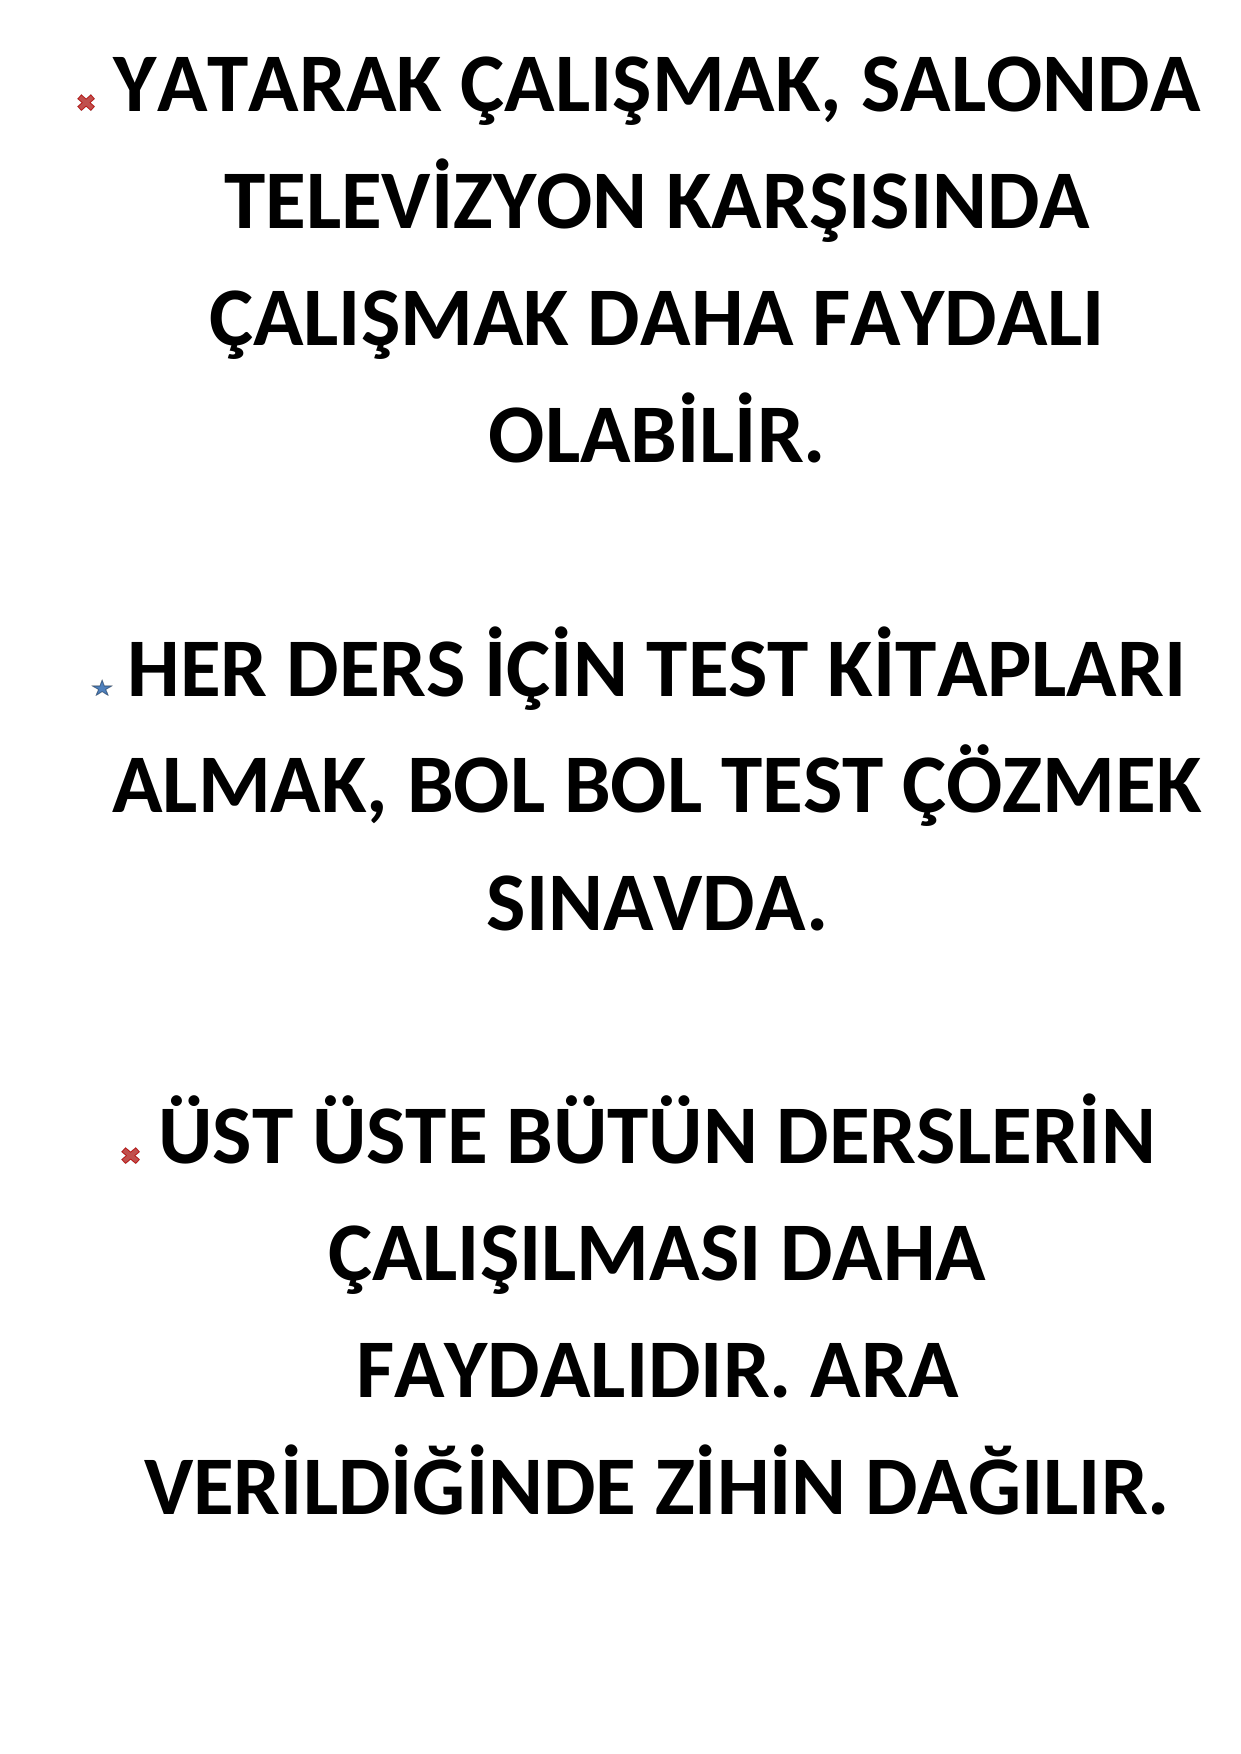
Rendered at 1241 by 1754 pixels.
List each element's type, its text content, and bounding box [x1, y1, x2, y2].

list ÜST ÜSTE BÜTÜN DERSLERİN ÇALIŞILMASI DAHA FAYDALIDIR. ARA VERİLDİĞİNDE ZİHİN DAĞILIR. [68, 1083, 1209, 1536]
list YATARAK ÇALIŞMAK, SALONDA TELEVİZYON KARŞISINDA ÇALIŞMAK DAHA FAYDALI OLABİLİR. [68, 30, 1209, 483]
picture [121, 1147, 140, 1164]
list HER DERS İÇİN TEST KİTAPLARI ALMAK, BOL BOL TEST ÇÖZMEK SINAVDA. [68, 615, 1209, 951]
picture [91, 679, 113, 696]
picture [77, 94, 95, 111]
